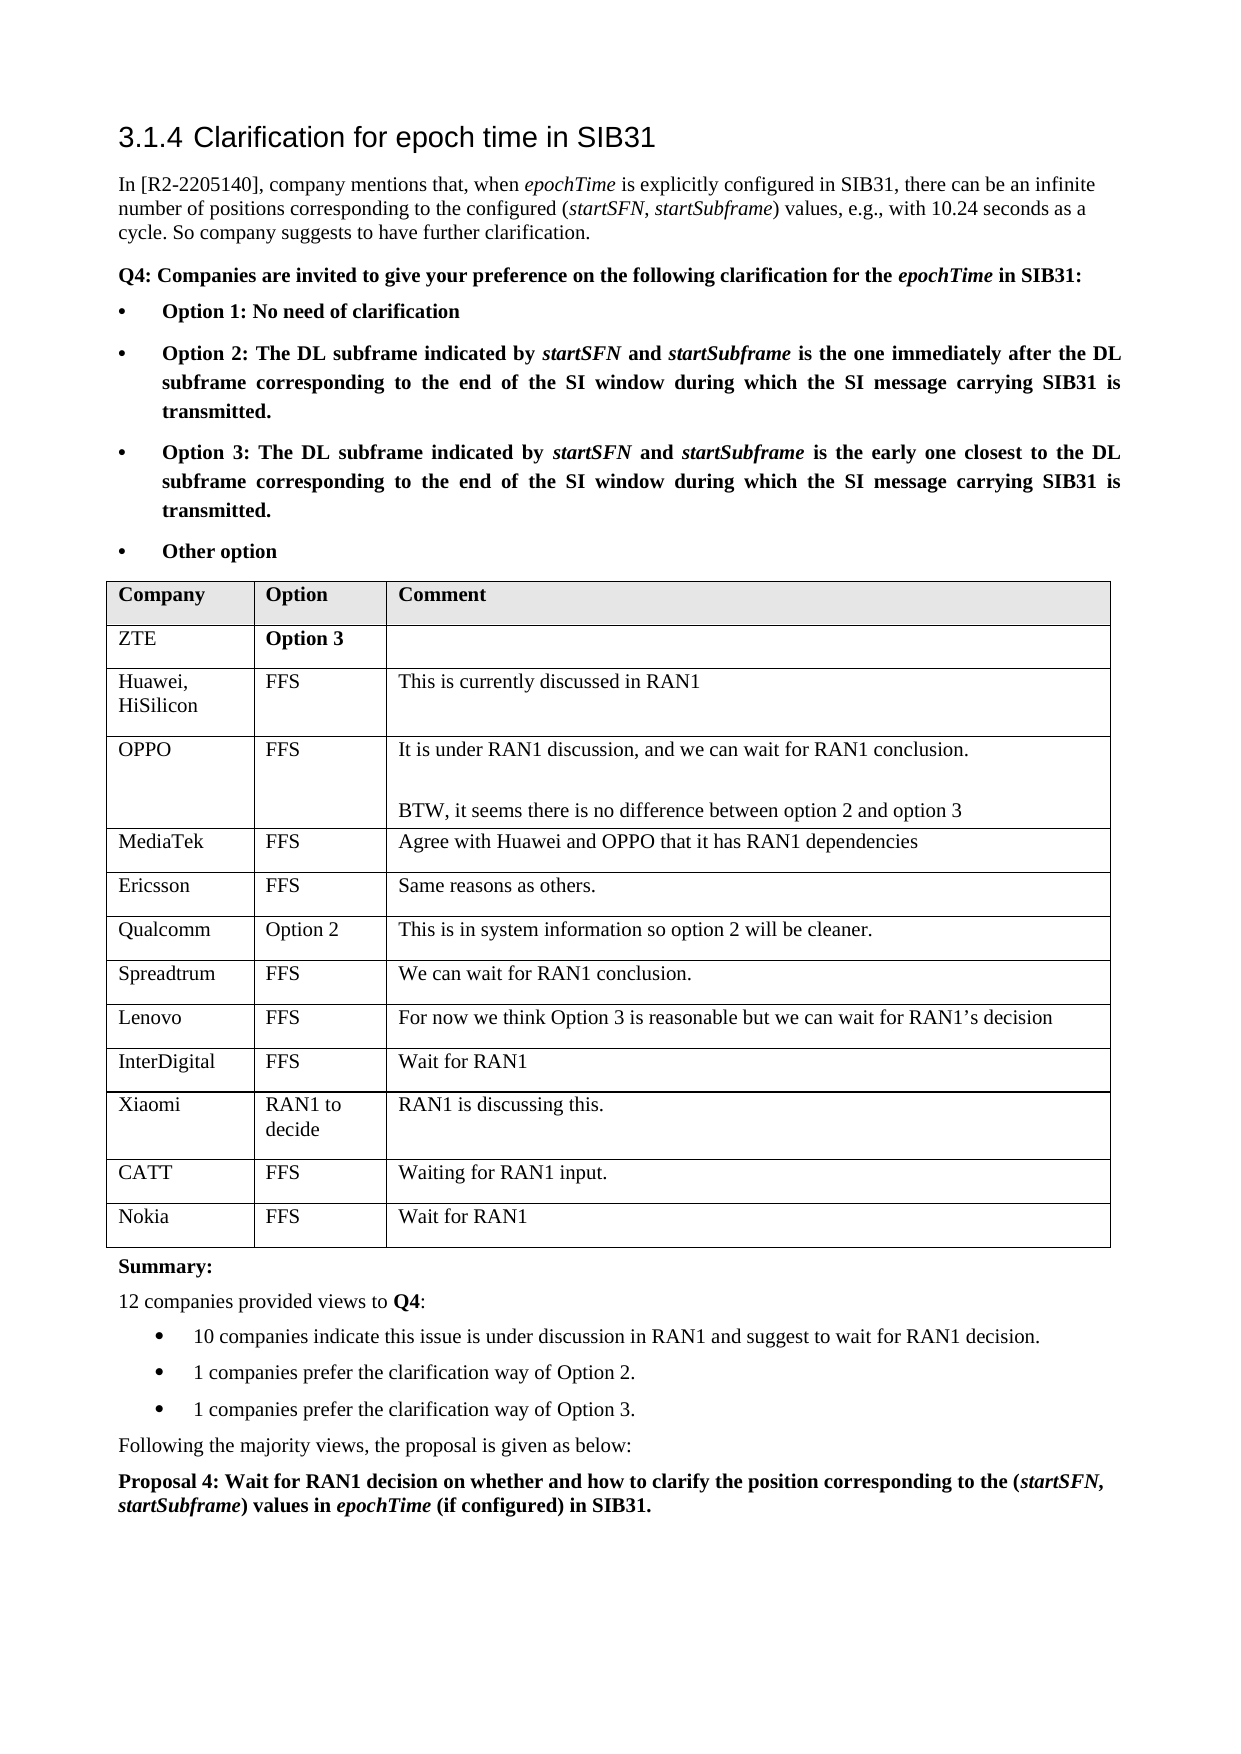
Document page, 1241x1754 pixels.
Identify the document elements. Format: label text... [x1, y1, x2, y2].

table_cell ZTE [107, 626, 254, 668]
table_cell This is currently discussed in RAN1 [387, 669, 1110, 736]
subtitle Clarification for epoch time in SIB31 [118, 119, 1122, 153]
text 12 companies provided views to Q4: [118, 1289, 1122, 1313]
table_header Option [255, 582, 386, 624]
table_cell Spreadtrum [107, 961, 254, 1004]
table_cell This is in system information so option 2 will be cleaner. [387, 917, 1110, 960]
table_cell FFS [255, 829, 386, 872]
table_cell Huawei, HiSilicon [107, 669, 254, 736]
table_cell FFS [255, 1005, 386, 1047]
text Summary: [118, 1254, 1122, 1278]
table_cell MediaTek [107, 829, 254, 872]
table_cell Option 2 [255, 917, 386, 960]
table_cell Agree with Huawei and OPPO that it has RAN1 dependencies [387, 829, 1110, 872]
list Option 3: The DL subframe indicated by startSFN and startSubframe is the early one closest to the DL subframe corresponding to the end of the SI window during which the SI message carrying SIB31 is transmitted. [118, 440, 1122, 522]
table_header Comment [387, 582, 1110, 624]
table_cell Wait for RAN1 [387, 1049, 1110, 1091]
table_cell FFS [255, 737, 386, 828]
table_cell Xiaomi [107, 1093, 254, 1159]
table_cell We can wait for RAN1 conclusion. [387, 961, 1110, 1004]
list 10 companies indicate this issue is under discussion in RAN1 and suggest to wait for RAN1 decision. [156, 1324, 1122, 1348]
table_cell FFS [255, 961, 386, 1004]
table_cell Same reasons as others. [387, 873, 1110, 916]
table_cell [387, 626, 1110, 668]
text Proposal 4: Wait for RAN1 decision on whether and how to clarify the position corresponding to the (startSFN, startSubframe) values in epochTime (if configured) in SIB31. [118, 1469, 1122, 1517]
table_cell Wait for RAN1 [387, 1204, 1110, 1247]
list Option 1: No need of clarification [118, 299, 1122, 323]
table_cell FFS [255, 1204, 386, 1247]
list 1 companies prefer the clarification way of Option 2. [156, 1360, 1122, 1384]
table_cell It is under RAN1 discussion, and we can wait for RAN1 conclusion. BTW, it seems there is no difference between option 2 and option 3 [387, 737, 1110, 828]
table_cell Qualcomm [107, 917, 254, 960]
table_cell CATT [107, 1160, 254, 1203]
table_header Company [107, 582, 254, 624]
table_cell Option 3 [255, 626, 386, 668]
table_cell RAN1 to decide [255, 1093, 386, 1159]
table_cell RAN1 is discussing this. [387, 1093, 1110, 1159]
list Option 2: The DL subframe indicated by startSFN and startSubframe is the one immediately after the DL subframe corresponding to the end of the SI window during which the SI message carrying SIB31 is transmitted. [118, 341, 1122, 423]
text Q4: Companies are invited to give your preference on the following clarification for the epochTime in SIB31: [118, 263, 1122, 287]
table_cell FFS [255, 873, 386, 916]
table_cell OPPO [107, 737, 254, 828]
table_cell Nokia [107, 1204, 254, 1247]
text In [R2-2205140], company mentions that, when epochTime is explicitly configured in SIB31, there can be an infinite number of positions corresponding to the configured (startSFN, startSubframe) values, e.g., with 10.24 seconds as a cycle. So company suggests to have further clarification. [118, 172, 1122, 244]
table_cell FFS [255, 1049, 386, 1091]
text Following the majority views, the proposal is given as below: [118, 1433, 1122, 1457]
table_cell FFS [255, 1160, 386, 1203]
table_cell Lenovo [107, 1005, 254, 1047]
list Other option [118, 539, 1122, 563]
table_cell FFS [255, 669, 386, 736]
table_cell For now we think Option 3 is reasonable but we can wait for RAN1’s decision [387, 1005, 1110, 1047]
table_cell Ericsson [107, 873, 254, 916]
table_cell Waiting for RAN1 input. [387, 1160, 1110, 1203]
list 1 companies prefer the clarification way of Option 3. [156, 1397, 1122, 1421]
table_cell InterDigital [107, 1049, 254, 1091]
